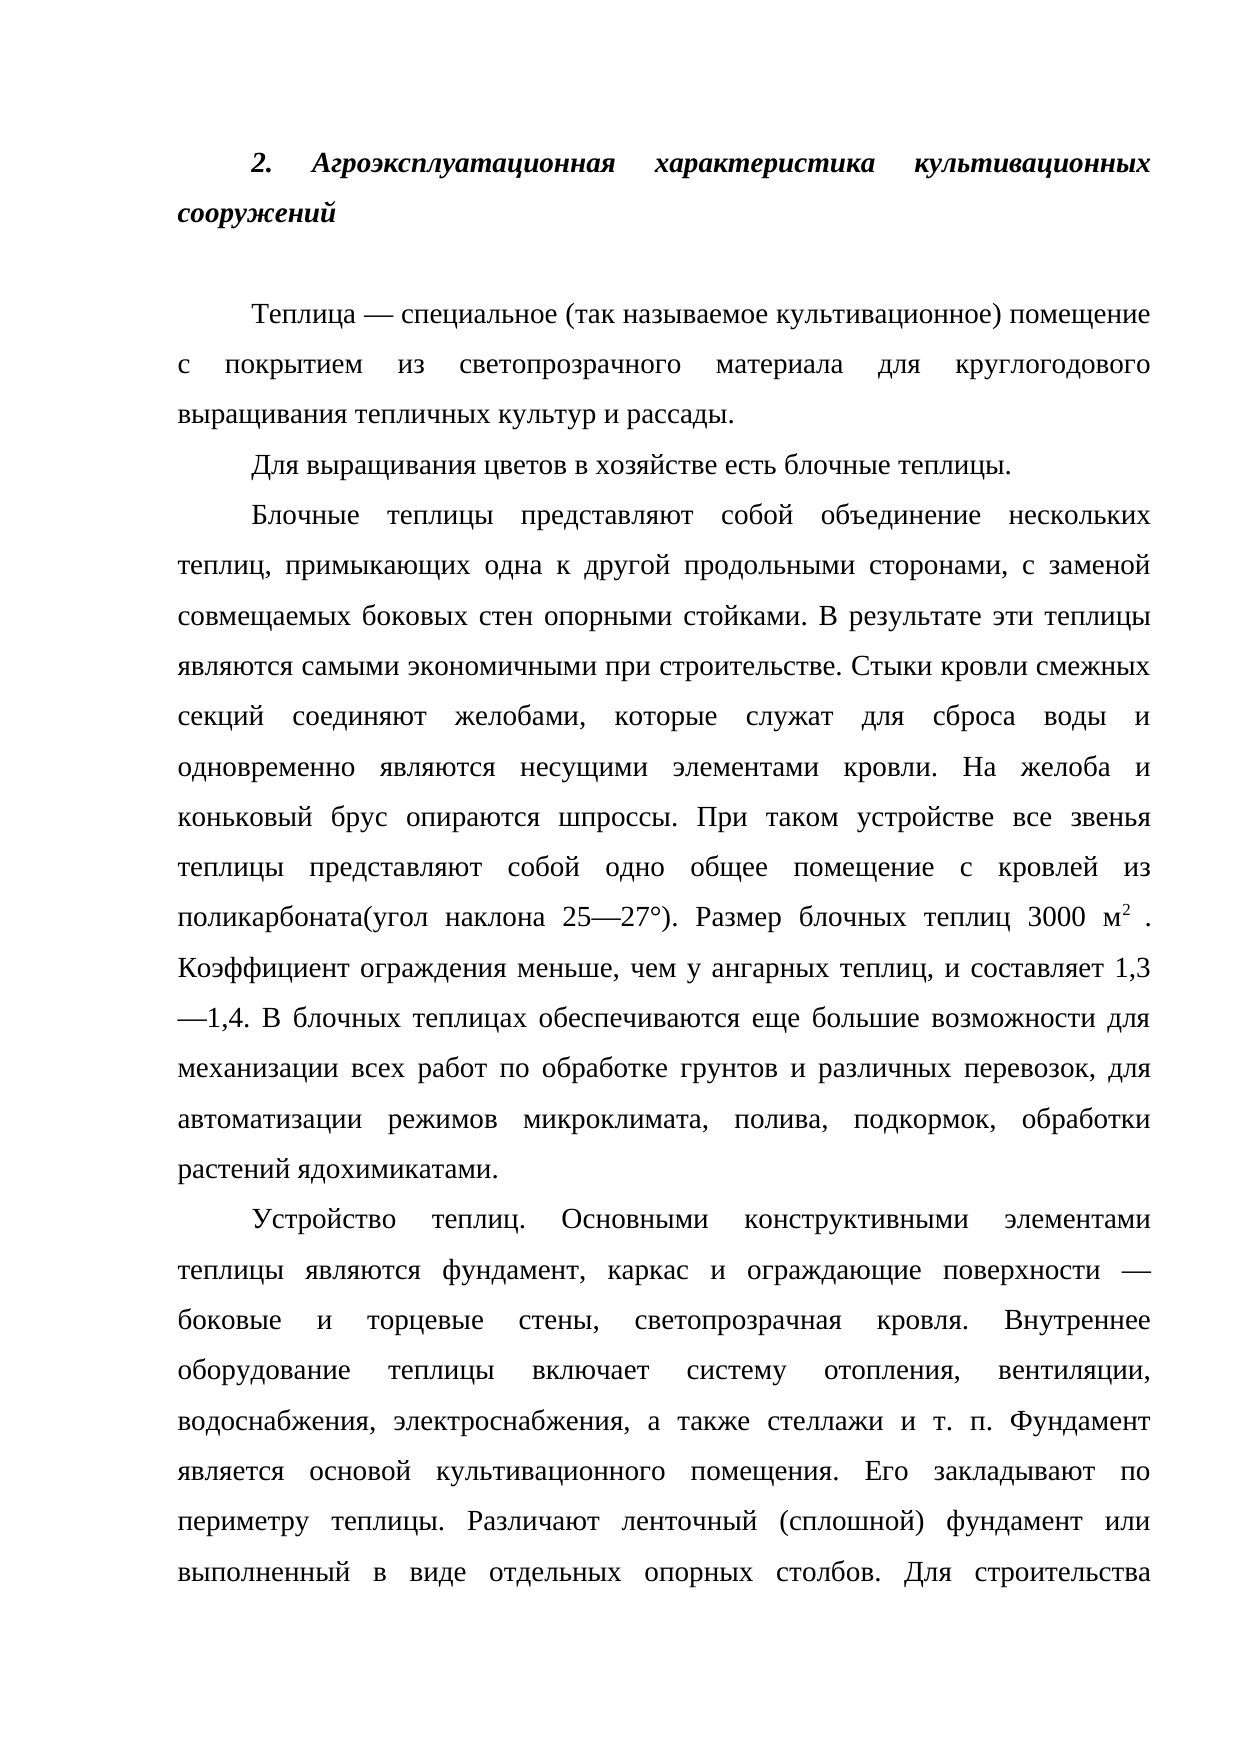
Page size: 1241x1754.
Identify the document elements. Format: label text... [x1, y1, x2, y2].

text Теплица — специальное (так называемое культивационное) помещение с покрытием из светопрозрачного материала для круглогодового выращивания тепличных культур и рассады. [177, 296, 1152, 430]
text Блочные теплицы представляют собой объединение нескольких теплиц, примыкающих одна к другой продольными сторонами, с заменой совмещаемых боковых стен опорными стойками. В результате эти теплицы являются самыми экономичными при строительстве. Стыки кровли смежных секций соединяют желобами, которые служат для сброса воды и одновременно являются несущими элементами кровли. На желоба и коньковый брус опираются шпроссы. При таком устройстве все звенья теплицы представляют собой одно общее помещение с кровлей из поликарбоната(угол наклона 25—27°). Размер блочных теплиц 3000 м2 . Коэффициент ограждения меньше, чем у ангарных теплиц, и составляет 1,3—1,4. В блочных теплицах обеспечиваются еще большие возможности для механизации всех работ по обработке грунтов и различных перевозок, для автоматизации режимов микроклимата, полива, подкормок, обработки растений ядохимикатами. [177, 497, 1152, 1185]
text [177, 1201, 1152, 1587]
text Для выращивания цветов в хозяйстве есть блочные теплицы. [177, 447, 1152, 480]
subtitle 2. Агроэксплуатационная характеристика культивационных сооружений [177, 145, 1152, 229]
